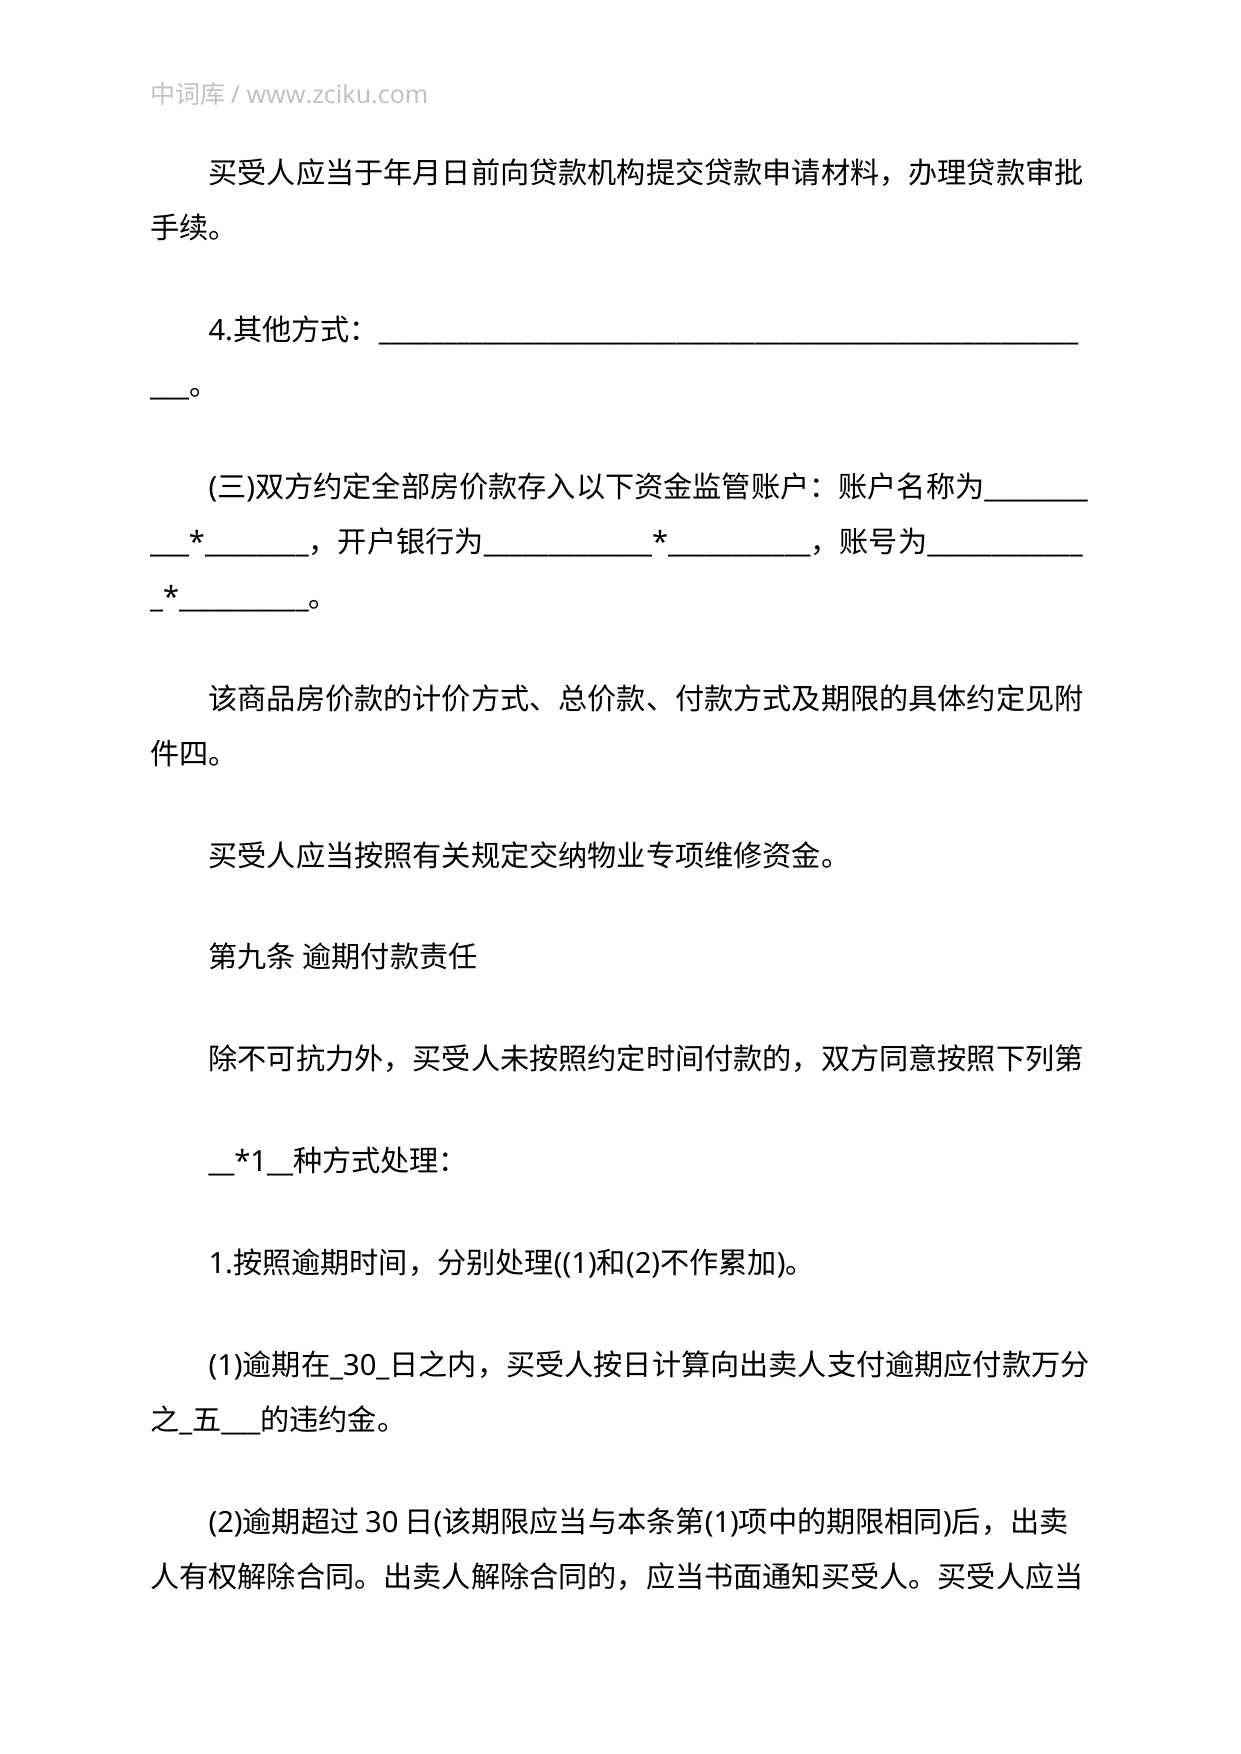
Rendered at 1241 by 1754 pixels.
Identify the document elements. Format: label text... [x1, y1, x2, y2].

text 1.按照逾期时间，分别处理((1)和(2)不作累加)。 [150, 1239, 1090, 1282]
text 该商品房价款的计价方式、总价款、付款方式及期限的具体约定见附件四。 [150, 676, 1090, 773]
text 买受人应当按照有关规定交纳物业专项维修资金。 [150, 832, 1090, 874]
text 除不可抗力外，买受人未按照约定时间付款的，双方同意按照下列第 [150, 1036, 1090, 1078]
text 4.其他方式：_________________________________________________________。 [150, 307, 1090, 404]
text 第九条 逾期付款责任 [150, 934, 1090, 976]
text __*1__种方式处理： [150, 1138, 1090, 1180]
text (三)双方约定全部房价款存入以下资金监管账户：账户名称为___________*________，开户银行为_____________*___________，账号为_____________*__________。 [150, 464, 1090, 616]
text (1)逾期在_30_日之内，买受人按日计算向出卖人支付逾期应付款万分之_五___的违约金。 [150, 1342, 1090, 1439]
text 买受人应当于年月日前向贷款机构提交贷款申请材料，办理贷款审批手续。 [150, 150, 1090, 247]
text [150, 1498, 1090, 1596]
